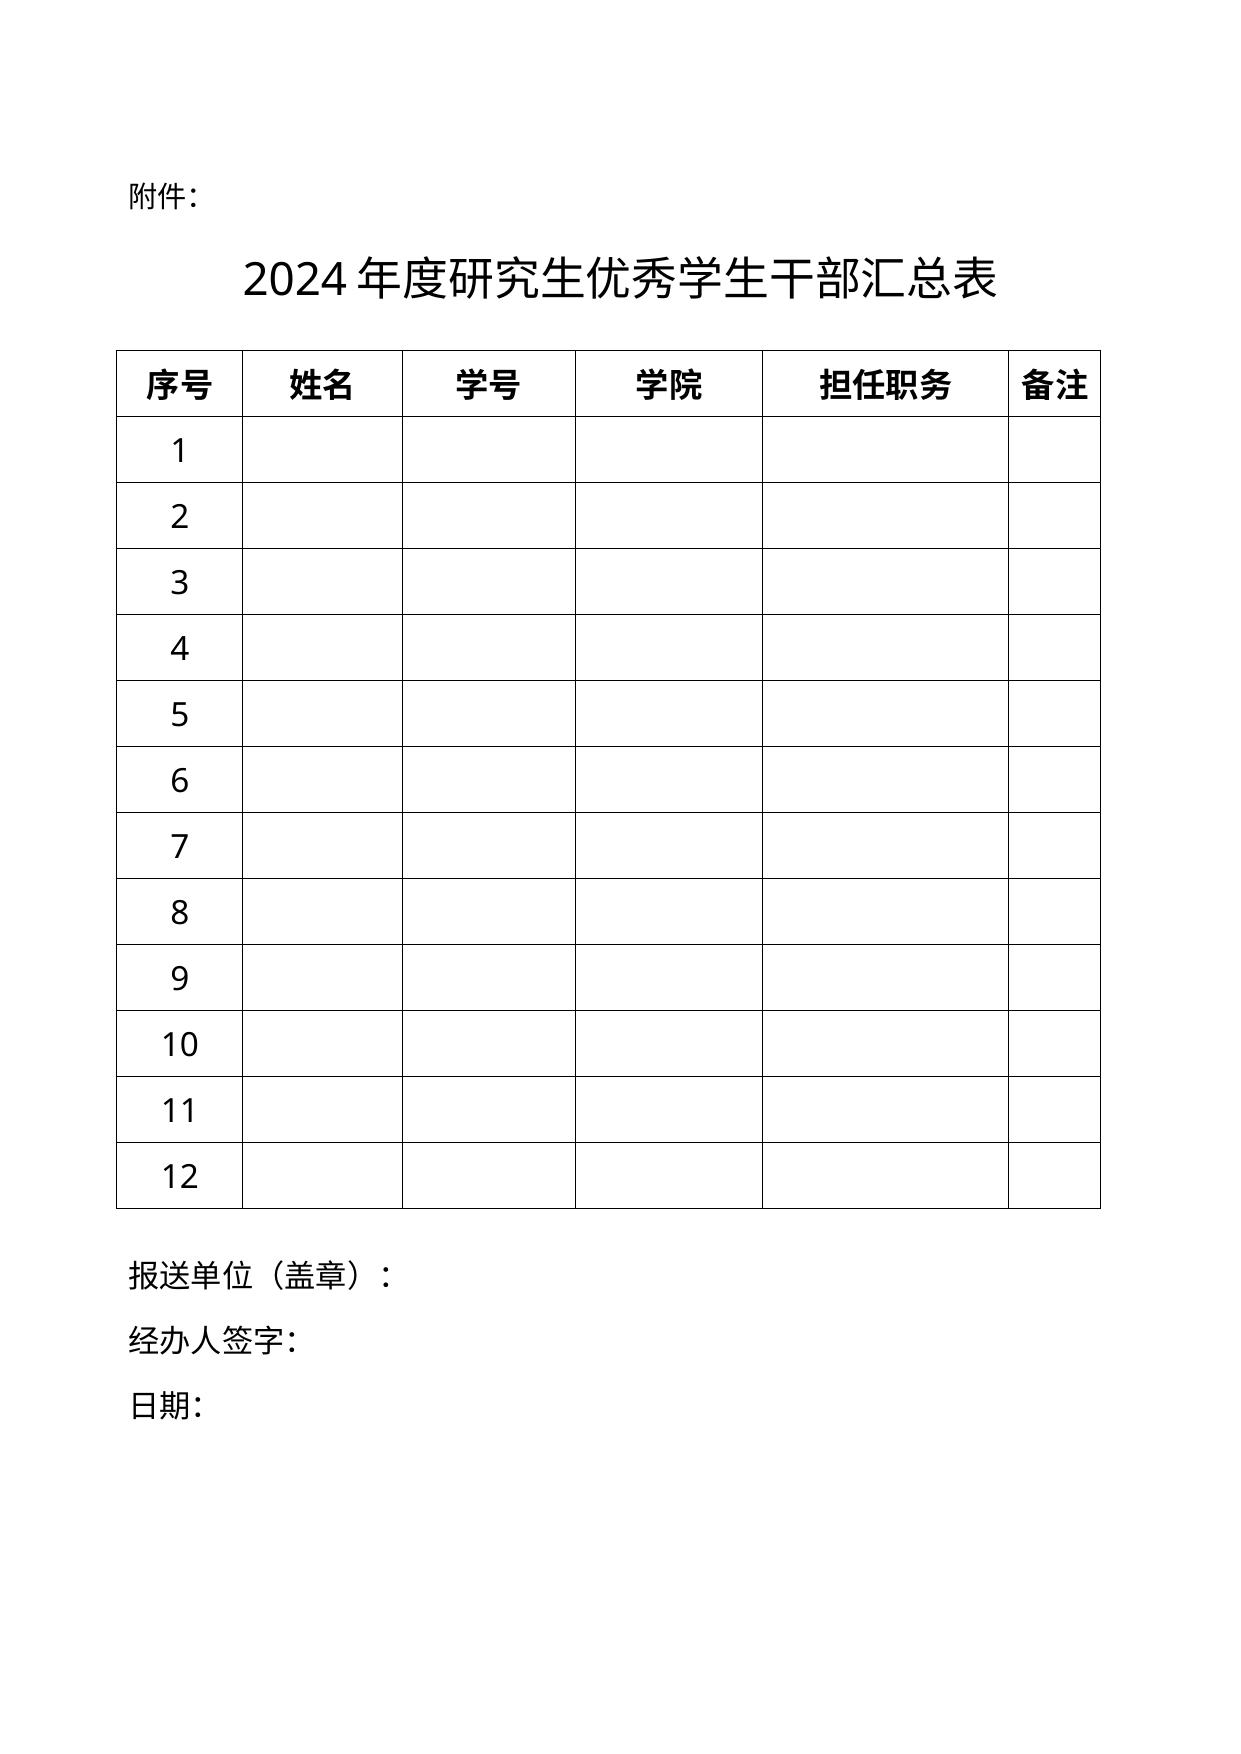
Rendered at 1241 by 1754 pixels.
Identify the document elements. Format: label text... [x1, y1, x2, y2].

table_cell [576, 549, 762, 614]
table_cell [763, 483, 1008, 548]
table_cell [763, 747, 1008, 812]
table_cell [1009, 945, 1100, 1010]
table_cell [576, 879, 762, 944]
table_cell [763, 1077, 1008, 1142]
table_cell [763, 813, 1008, 878]
table_cell [403, 615, 575, 680]
table_cell [763, 681, 1008, 746]
table_cell [243, 549, 402, 614]
table_cell [403, 417, 575, 482]
table_cell [403, 549, 575, 614]
table_cell [1009, 483, 1100, 548]
table_cell [403, 813, 575, 878]
table_cell [576, 1011, 762, 1076]
table_cell 4 [117, 615, 242, 680]
table_cell [243, 945, 402, 1010]
table_cell [243, 681, 402, 746]
table_cell 1 [117, 417, 242, 482]
table_cell [243, 1011, 402, 1076]
table_cell [1009, 1077, 1100, 1142]
table_cell [763, 549, 1008, 614]
table_cell [403, 681, 575, 746]
table_cell [1009, 747, 1100, 812]
table_header 备注 [1009, 351, 1100, 416]
table_cell 11 [117, 1077, 242, 1142]
text 报送单位（盖章）： [128, 1242, 1112, 1307]
table_cell [243, 813, 402, 878]
table_cell 12 [117, 1143, 242, 1208]
table_cell 10 [117, 1011, 242, 1076]
table_cell [1009, 879, 1100, 944]
table_cell [243, 1077, 402, 1142]
table_cell [763, 615, 1008, 680]
table_cell [763, 879, 1008, 944]
table_cell [403, 1011, 575, 1076]
table_header 担任职务 [763, 351, 1008, 416]
table_header 学院 [576, 351, 762, 416]
table_cell [576, 417, 762, 482]
table_cell [403, 483, 575, 548]
table_cell [243, 615, 402, 680]
table_cell [1009, 417, 1100, 482]
table_cell [763, 1143, 1008, 1208]
table_cell [576, 483, 762, 548]
table_cell [576, 681, 762, 746]
table_cell [576, 747, 762, 812]
text 附件： [128, 162, 1112, 227]
table_header 序号 [117, 351, 242, 416]
table_cell [1009, 549, 1100, 614]
table_cell [243, 747, 402, 812]
table_cell [243, 1143, 402, 1208]
table_cell 7 [117, 813, 242, 878]
table_cell [763, 1011, 1008, 1076]
table_header 学号 [403, 351, 575, 416]
text 日期： [128, 1372, 1112, 1437]
table_cell [576, 945, 762, 1010]
table_cell [403, 747, 575, 812]
table_cell [1009, 615, 1100, 680]
table_cell [1009, 1143, 1100, 1208]
table_cell [1009, 813, 1100, 878]
text 经办人签字： [128, 1307, 1112, 1372]
table_cell [1009, 1011, 1100, 1076]
table_cell 9 [117, 945, 242, 1010]
table_cell [763, 417, 1008, 482]
table_cell [403, 1077, 575, 1142]
table_cell [1009, 681, 1100, 746]
table_cell [763, 945, 1008, 1010]
table_cell [576, 813, 762, 878]
table_cell [403, 1143, 575, 1208]
table_cell [576, 1077, 762, 1142]
text 2024年度研究生优秀学生干部汇总表 [128, 227, 1112, 324]
table_cell 5 [117, 681, 242, 746]
table_cell [243, 417, 402, 482]
table_cell [243, 879, 402, 944]
table_cell 6 [117, 747, 242, 812]
table_header 姓名 [243, 351, 402, 416]
table_cell 2 [117, 483, 242, 548]
table_cell [403, 879, 575, 944]
table_cell [576, 615, 762, 680]
table_cell 8 [117, 879, 242, 944]
table_cell 3 [117, 549, 242, 614]
table_cell [403, 945, 575, 1010]
table_cell [243, 483, 402, 548]
table_cell [576, 1143, 762, 1208]
